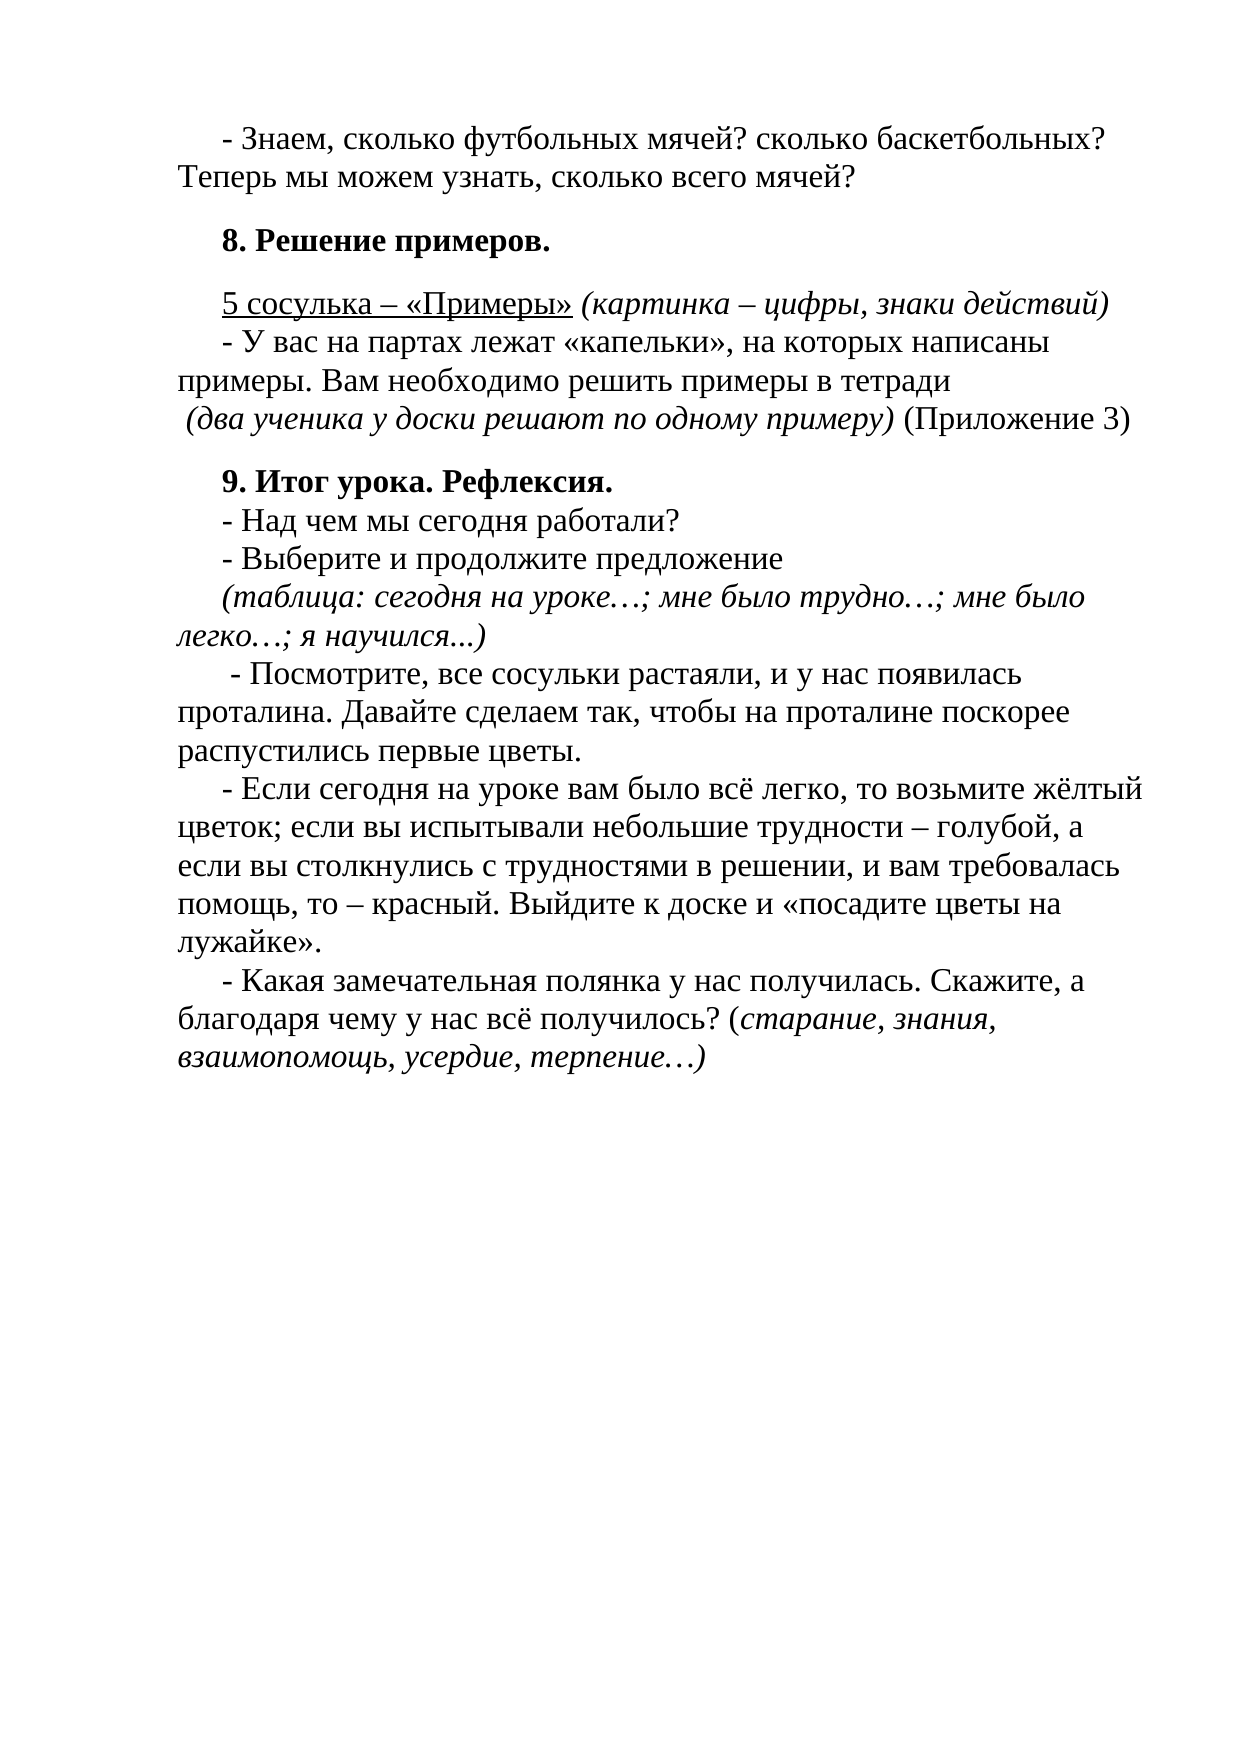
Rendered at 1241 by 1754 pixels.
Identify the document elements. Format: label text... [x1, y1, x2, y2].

text - Если сегодня на уроке вам было всё легко, то возьмите жёлтый цветок; если вы испытывали небольшие трудности – голубой, а если вы столкнулись с трудностями в решении, и вам требовалась помощь, то – красный. Выйдите к доске и «посадите цветы на лужайке». [177, 768, 1152, 960]
text - Знаем, сколько футбольных мячей? сколько баскетбольных? Теперь мы можем узнать, сколько всего мячей? [177, 118, 1152, 195]
text (таблица: сегодня на уроке…; мне было трудно…; мне было легко…; я научился...) [177, 576, 1152, 653]
text (два ученика у доски решают по одному примеру) (Приложение 3) [177, 398, 1152, 436]
text 9. Итог урока. Рефлексия. [177, 461, 1152, 500]
text 5 сосулька – «Примеры» (картинка – цифры, знаки действий) [177, 283, 1152, 321]
text 8. Решение примеров. [177, 220, 1152, 258]
text - У вас на партах лежат «капельки», на которых написаны примеры. Вам необходимо решить примеры в тетради [177, 321, 1152, 398]
text - Посмотрите, все сосульки растаяли, и у нас появилась проталина. Давайте сделаем так, чтобы на проталине поскорее распустились первые цветы. [177, 653, 1152, 768]
text - Какая замечательная полянка у нас получилась. Скажите, а благодаря чему у нас всё получилось? (старание, знания, взаимопомощь, усердие, терпение…) [177, 960, 1152, 1075]
text - Выберите и продолжите предложение [177, 538, 1152, 576]
text - Над чем мы сегодня работали? [177, 500, 1152, 538]
